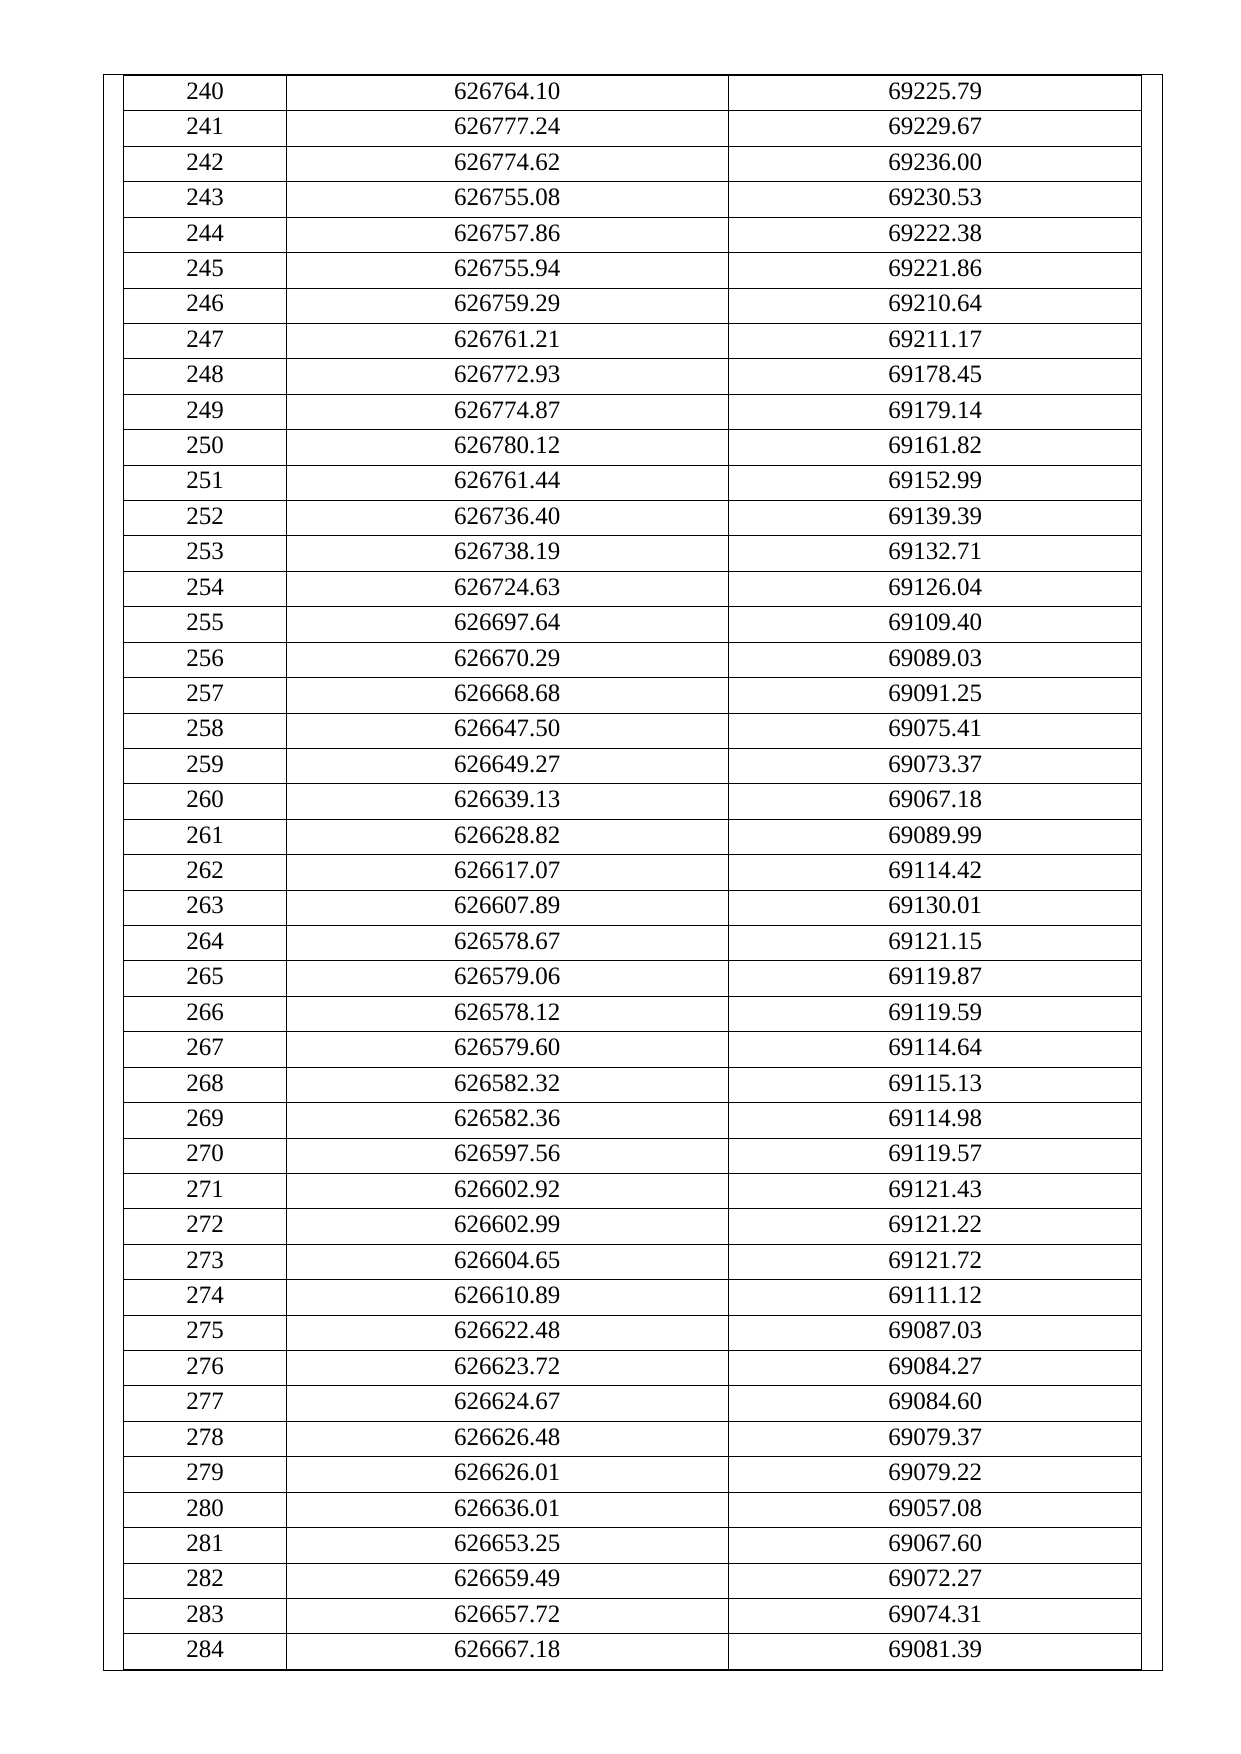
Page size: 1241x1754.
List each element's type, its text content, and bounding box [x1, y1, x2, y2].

table_cell СХЕМА расположения границ публичного сервитута на кадастровом плане территории [287, 253, 728, 288]
table_cell СХЕМА расположения границ публичного сервитута на кадастровом плане территории [729, 1422, 1141, 1456]
table_cell СХЕМА расположения границ публичного сервитута на кадастровом плане территории [729, 1103, 1141, 1138]
table_cell СХЕМА расположения границ публичного сервитута на кадастровом плане территории [287, 891, 728, 925]
table_cell СХЕМА расположения границ публичного сервитута на кадастровом плане территории [729, 926, 1141, 960]
table_cell СХЕМА расположения границ публичного сервитута на кадастровом плане территории [729, 1280, 1141, 1315]
table_cell СХЕМА расположения границ публичного сервитута на кадастровом плане территории [287, 1068, 728, 1102]
table_cell СХЕМА расположения границ публичного сервитута на кадастровом плане территории [124, 855, 286, 890]
table_cell СХЕМА расположения границ публичного сервитута на кадастровом плане территории [124, 359, 286, 394]
table_cell СХЕМА расположения границ публичного сервитута на кадастровом плане территории [729, 997, 1141, 1031]
table_cell СХЕМА расположения границ публичного сервитута на кадастровом плане территории [287, 1564, 728, 1598]
table_cell СХЕМА расположения границ публичного сервитута на кадастровом плане территории [287, 466, 728, 500]
table_cell СХЕМА расположения границ публичного сервитута на кадастровом плане территории [287, 1493, 728, 1527]
table_cell СХЕМА расположения границ публичного сервитута на кадастровом плане территории [124, 536, 286, 571]
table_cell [124, 76, 286, 110]
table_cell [287, 1634, 728, 1669]
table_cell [124, 1599, 286, 1633]
table_cell СХЕМА расположения границ публичного сервитута на кадастровом плане территории [124, 218, 286, 252]
table_cell СХЕМА расположения границ публичного сервитута на кадастровом плане территории [287, 1351, 728, 1385]
table_cell СХЕМА расположения границ публичного сервитута на кадастровом плане территории [124, 1280, 286, 1315]
table_cell СХЕМА расположения границ публичного сервитута на кадастровом плане территории [124, 997, 286, 1031]
table_cell СХЕМА расположения границ публичного сервитута на кадастровом плане территории [287, 926, 728, 960]
table_cell СХЕМА расположения границ публичного сервитута на кадастровом плане территории [287, 1422, 728, 1456]
table_cell СХЕМА расположения границ публичного сервитута на кадастровом плане территории [287, 961, 728, 996]
table_cell СХЕМА расположения границ публичного сервитута на кадастровом плане территории [124, 820, 286, 854]
table_cell СХЕМА расположения границ публичного сервитута на кадастровом плане территории [287, 1209, 728, 1244]
table_cell СХЕМА расположения границ публичного сервитута на кадастровом плане территории [729, 784, 1141, 819]
table_cell СХЕМА расположения границ публичного сервитута на кадастровом плане территории [124, 1209, 286, 1244]
table_cell СХЕМА расположения границ публичного сервитута на кадастровом плане территории [729, 714, 1141, 748]
table_cell СХЕМА расположения границ публичного сервитута на кадастровом плане территории [287, 395, 728, 429]
table_cell СХЕМА расположения границ публичного сервитута на кадастровом плане территории [124, 501, 286, 535]
table_cell СХЕМА расположения границ публичного сервитута на кадастровом плане территории [287, 218, 728, 252]
table_cell СХЕМА расположения границ публичного сервитута на кадастровом плане территории [287, 147, 728, 181]
table_cell СХЕМА расположения границ публичного сервитута на кадастровом плане территории [287, 359, 728, 394]
table_cell СХЕМА расположения границ публичного сервитута на кадастровом плане территории [287, 784, 728, 819]
table_cell СХЕМА расположения границ публичного сервитута на кадастровом плане территории [287, 572, 728, 606]
table_cell СХЕМА расположения границ публичного сервитута на кадастровом плане территории [287, 1139, 728, 1173]
table_cell СХЕМА расположения границ публичного сервитута на кадастровом плане территории [287, 749, 728, 783]
table_cell СХЕМА расположения границ публичного сервитута на кадастровом плане территории [729, 1493, 1141, 1527]
table_cell СХЕМА расположения границ публичного сервитута на кадастровом плане территории [124, 961, 286, 996]
table_cell СХЕМА расположения границ публичного сервитута на кадастровом плане территории [287, 501, 728, 535]
table_cell СХЕМА расположения границ публичного сервитута на кадастровом плане территории [729, 1068, 1141, 1102]
table_cell СХЕМА расположения границ публичного сервитута на кадастровом плане территории [287, 678, 728, 713]
table_cell СХЕМА расположения границ публичного сервитута на кадастровом плане территории [729, 536, 1141, 571]
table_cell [729, 1634, 1141, 1669]
table_cell СХЕМА расположения границ публичного сервитута на кадастровом плане территории [729, 289, 1141, 323]
table_cell СХЕМА расположения границ публичного сервитута на кадастровом плане территории [124, 643, 286, 677]
table_cell СХЕМА расположения границ публичного сервитута на кадастровом плане территории [124, 891, 286, 925]
table_cell СХЕМА расположения границ публичного сервитута на кадастровом плане территории [729, 607, 1141, 642]
table_cell СХЕМА расположения границ публичного сервитута на кадастровом плане территории [729, 324, 1141, 358]
table_cell СХЕМА расположения границ публичного сервитута на кадастровом плане территории [287, 997, 728, 1031]
table_cell СХЕМА расположения границ публичного сервитута на кадастровом плане территории [729, 1032, 1141, 1067]
table_cell СХЕМА расположения границ публичного сервитута на кадастровом плане территории [124, 714, 286, 748]
table_cell СХЕМА расположения границ публичного сервитута на кадастровом плане территории [729, 643, 1141, 677]
table_cell СХЕМА расположения границ публичного сервитута на кадастровом плане территории [124, 1068, 286, 1102]
table_cell СХЕМА расположения границ публичного сервитута на кадастровом плане территории [124, 926, 286, 960]
table_cell СХЕМА расположения границ публичного сервитута на кадастровом плане территории [729, 1174, 1141, 1208]
table_cell СХЕМА расположения границ публичного сервитута на кадастровом плане территории [124, 147, 286, 181]
table_cell СХЕМА расположения границ публичного сервитута на кадастровом плане территории [729, 218, 1141, 252]
table_cell СХЕМА расположения границ публичного сервитута на кадастровом плане территории [287, 607, 728, 642]
table_cell СХЕМА расположения границ публичного сервитута на кадастровом плане территории [729, 253, 1141, 288]
table_cell СХЕМА расположения границ публичного сервитута на кадастровом плане территории [124, 1386, 286, 1421]
table_cell СХЕМА расположения границ публичного сервитута на кадастровом плане территории [729, 961, 1141, 996]
table_cell СХЕМА расположения границ публичного сервитута на кадастровом плане территории [729, 1209, 1141, 1244]
table_cell СХЕМА расположения границ публичного сервитута на кадастровом плане территории [287, 182, 728, 217]
table_cell СХЕМА расположения границ публичного сервитута на кадастровом плане территории [729, 359, 1141, 394]
table_cell СХЕМА расположения границ публичного сервитута на кадастровом плане территории [124, 572, 286, 606]
table_cell СХЕМА расположения границ публичного сервитута на кадастровом плане территории [729, 820, 1141, 854]
table_cell СХЕМА расположения границ публичного сервитута на кадастровом плане территории [729, 678, 1141, 713]
table_cell СХЕМА расположения границ публичного сервитута на кадастровом плане территории [287, 1032, 728, 1067]
table_cell СХЕМА расположения границ публичного сервитута на кадастровом плане территории [287, 289, 728, 323]
table_cell СХЕМА расположения границ публичного сервитута на кадастровом плане территории [729, 855, 1141, 890]
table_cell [124, 111, 286, 146]
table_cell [287, 76, 728, 110]
table_cell СХЕМА расположения границ публичного сервитута на кадастровом плане территории [124, 1351, 286, 1385]
table_cell СХЕМА расположения границ публичного сервитута на кадастровом плане территории [124, 1174, 286, 1208]
table_cell СХЕМА расположения границ публичного сервитута на кадастровом плане территории [124, 466, 286, 500]
table_cell СХЕМА расположения границ публичного сервитута на кадастровом плане территории [287, 1245, 728, 1279]
table_cell СХЕМА расположения границ публичного сервитута на кадастровом плане территории [124, 1493, 286, 1527]
table_cell СХЕМА расположения границ публичного сервитута на кадастровом плане территории [124, 1564, 286, 1598]
table_cell СХЕМА расположения границ публичного сервитута на кадастровом плане территории [729, 1457, 1141, 1492]
table_cell СХЕМА расположения границ публичного сервитута на кадастровом плане территории [124, 749, 286, 783]
table_cell СХЕМА расположения границ публичного сервитута на кадастровом плане территории [124, 1528, 286, 1563]
table_cell СХЕМА расположения границ публичного сервитута на кадастровом плане территории [287, 714, 728, 748]
table_cell СХЕМА расположения границ публичного сервитута на кадастровом плане территории [287, 1174, 728, 1208]
table_cell СХЕМА расположения границ публичного сервитута на кадастровом плане территории [729, 182, 1141, 217]
table_cell СХЕМА расположения границ публичного сервитута на кадастровом плане территории [287, 1316, 728, 1350]
table_cell СХЕМА расположения границ публичного сервитута на кадастровом плане территории [124, 1245, 286, 1279]
table_cell СХЕМА расположения границ публичного сервитута на кадастровом плане территории [124, 395, 286, 429]
table_cell СХЕМА расположения границ публичного сервитута на кадастровом плане территории [729, 749, 1141, 783]
table_cell СХЕМА расположения границ публичного сервитута на кадастровом плане территории [124, 324, 286, 358]
table_cell СХЕМА расположения границ публичного сервитута на кадастровом плане территории [124, 1103, 286, 1138]
table_cell СХЕМА расположения границ публичного сервитута на кадастровом плане территории [124, 289, 286, 323]
table_cell СХЕМА расположения границ публичного сервитута на кадастровом плане территории [729, 1528, 1141, 1563]
table_cell СХЕМА расположения границ публичного сервитута на кадастровом плане территории [729, 1386, 1141, 1421]
table_cell СХЕМА расположения границ публичного сервитута на кадастровом плане территории [287, 820, 728, 854]
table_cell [287, 1599, 728, 1633]
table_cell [729, 1599, 1141, 1633]
table_cell СХЕМА расположения границ публичного сервитута на кадастровом плане территории [729, 1139, 1141, 1173]
table_cell СХЕМА расположения границ публичного сервитута на кадастровом плане территории [124, 253, 286, 288]
table_cell СХЕМА расположения границ публичного сервитута на кадастровом плане территории [124, 607, 286, 642]
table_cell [124, 1634, 286, 1669]
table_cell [729, 76, 1141, 110]
table_cell СХЕМА расположения границ публичного сервитута на кадастровом плане территории [729, 891, 1141, 925]
table_cell СХЕМА расположения границ публичного сервитута на кадастровом плане территории [729, 1351, 1141, 1385]
table_cell СХЕМА расположения границ публичного сервитута на кадастровом плане территории [124, 430, 286, 465]
table_cell СХЕМА расположения границ публичного сервитута на кадастровом плане территории [287, 1457, 728, 1492]
table_cell СХЕМА расположения границ публичного сервитута на кадастровом плане территории [124, 784, 286, 819]
table_cell СХЕМА расположения границ публичного сервитута на кадастровом плане территории [729, 395, 1141, 429]
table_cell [1142, 75, 1162, 1670]
table_cell СХЕМА расположения границ публичного сервитута на кадастровом плане территории [729, 1316, 1141, 1350]
table_cell СХЕМА расположения границ публичного сервитута на кадастровом плане территории [287, 536, 728, 571]
table_cell СХЕМА расположения границ публичного сервитута на кадастровом плане территории [729, 466, 1141, 500]
table_cell СХЕМА расположения границ публичного сервитута на кадастровом плане территории [729, 572, 1141, 606]
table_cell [287, 111, 728, 146]
table_cell СХЕМА расположения границ публичного сервитута на кадастровом плане территории [287, 855, 728, 890]
table_cell СХЕМА расположения границ публичного сервитута на кадастровом плане территории [287, 324, 728, 358]
table_cell СХЕМА расположения границ публичного сервитута на кадастровом плане территории [729, 147, 1141, 181]
table_cell СХЕМА расположения границ публичного сервитута на кадастровом плане территории [287, 1386, 728, 1421]
table_cell СХЕМА расположения границ публичного сервитута на кадастровом плане территории [124, 1457, 286, 1492]
table_cell СХЕМА расположения границ публичного сервитута на кадастровом плане территории [124, 1032, 286, 1067]
table_cell СХЕМА расположения границ публичного сервитута на кадастровом плане территории [729, 1245, 1141, 1279]
table_cell СХЕМА расположения границ публичного сервитута на кадастровом плане территории [124, 1422, 286, 1456]
table_cell СХЕМА расположения границ публичного сервитута на кадастровом плане территории [729, 501, 1141, 535]
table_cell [104, 75, 123, 1670]
table_cell СХЕМА расположения границ публичного сервитута на кадастровом плане территории [287, 1280, 728, 1315]
table_cell СХЕМА расположения границ публичного сервитута на кадастровом плане территории [729, 1564, 1141, 1598]
table_cell СХЕМА расположения границ публичного сервитута на кадастровом плане территории [124, 182, 286, 217]
table_cell СХЕМА расположения границ публичного сервитута на кадастровом плане территории [287, 430, 728, 465]
table_cell СХЕМА расположения границ публичного сервитута на кадастровом плане территории [124, 678, 286, 713]
table_cell СХЕМА расположения границ публичного сервитута на кадастровом плане территории [287, 1103, 728, 1138]
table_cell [729, 111, 1141, 146]
table_cell СХЕМА расположения границ публичного сервитута на кадастровом плане территории [124, 1139, 286, 1173]
table_cell СХЕМА расположения границ публичного сервитута на кадастровом плане территории [124, 1316, 286, 1350]
table_cell СХЕМА расположения границ публичного сервитута на кадастровом плане территории [729, 430, 1141, 465]
table_cell СХЕМА расположения границ публичного сервитута на кадастровом плане территории [287, 1528, 728, 1563]
table_cell СХЕМА расположения границ публичного сервитута на кадастровом плане территории [287, 643, 728, 677]
